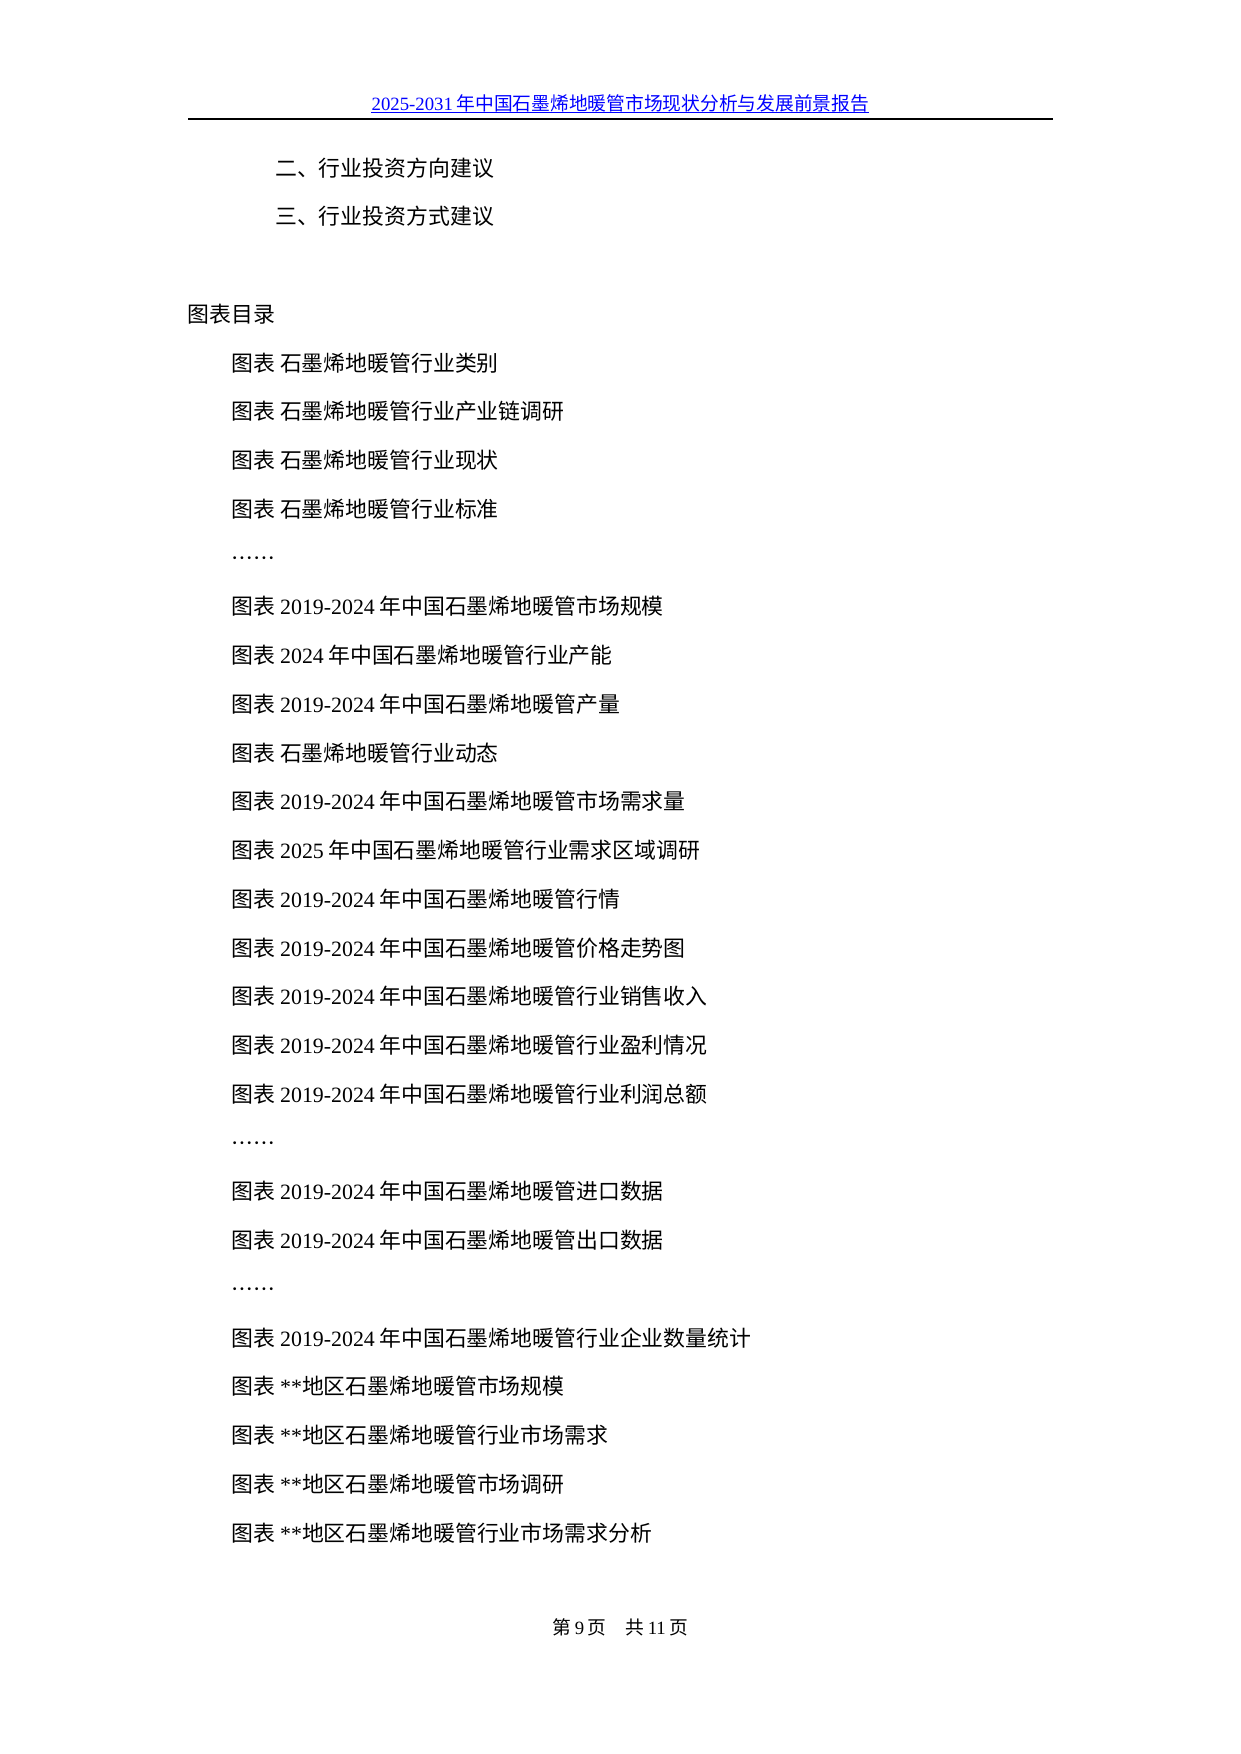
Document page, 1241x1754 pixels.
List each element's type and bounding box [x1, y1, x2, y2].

text [187, 150, 1053, 1548]
